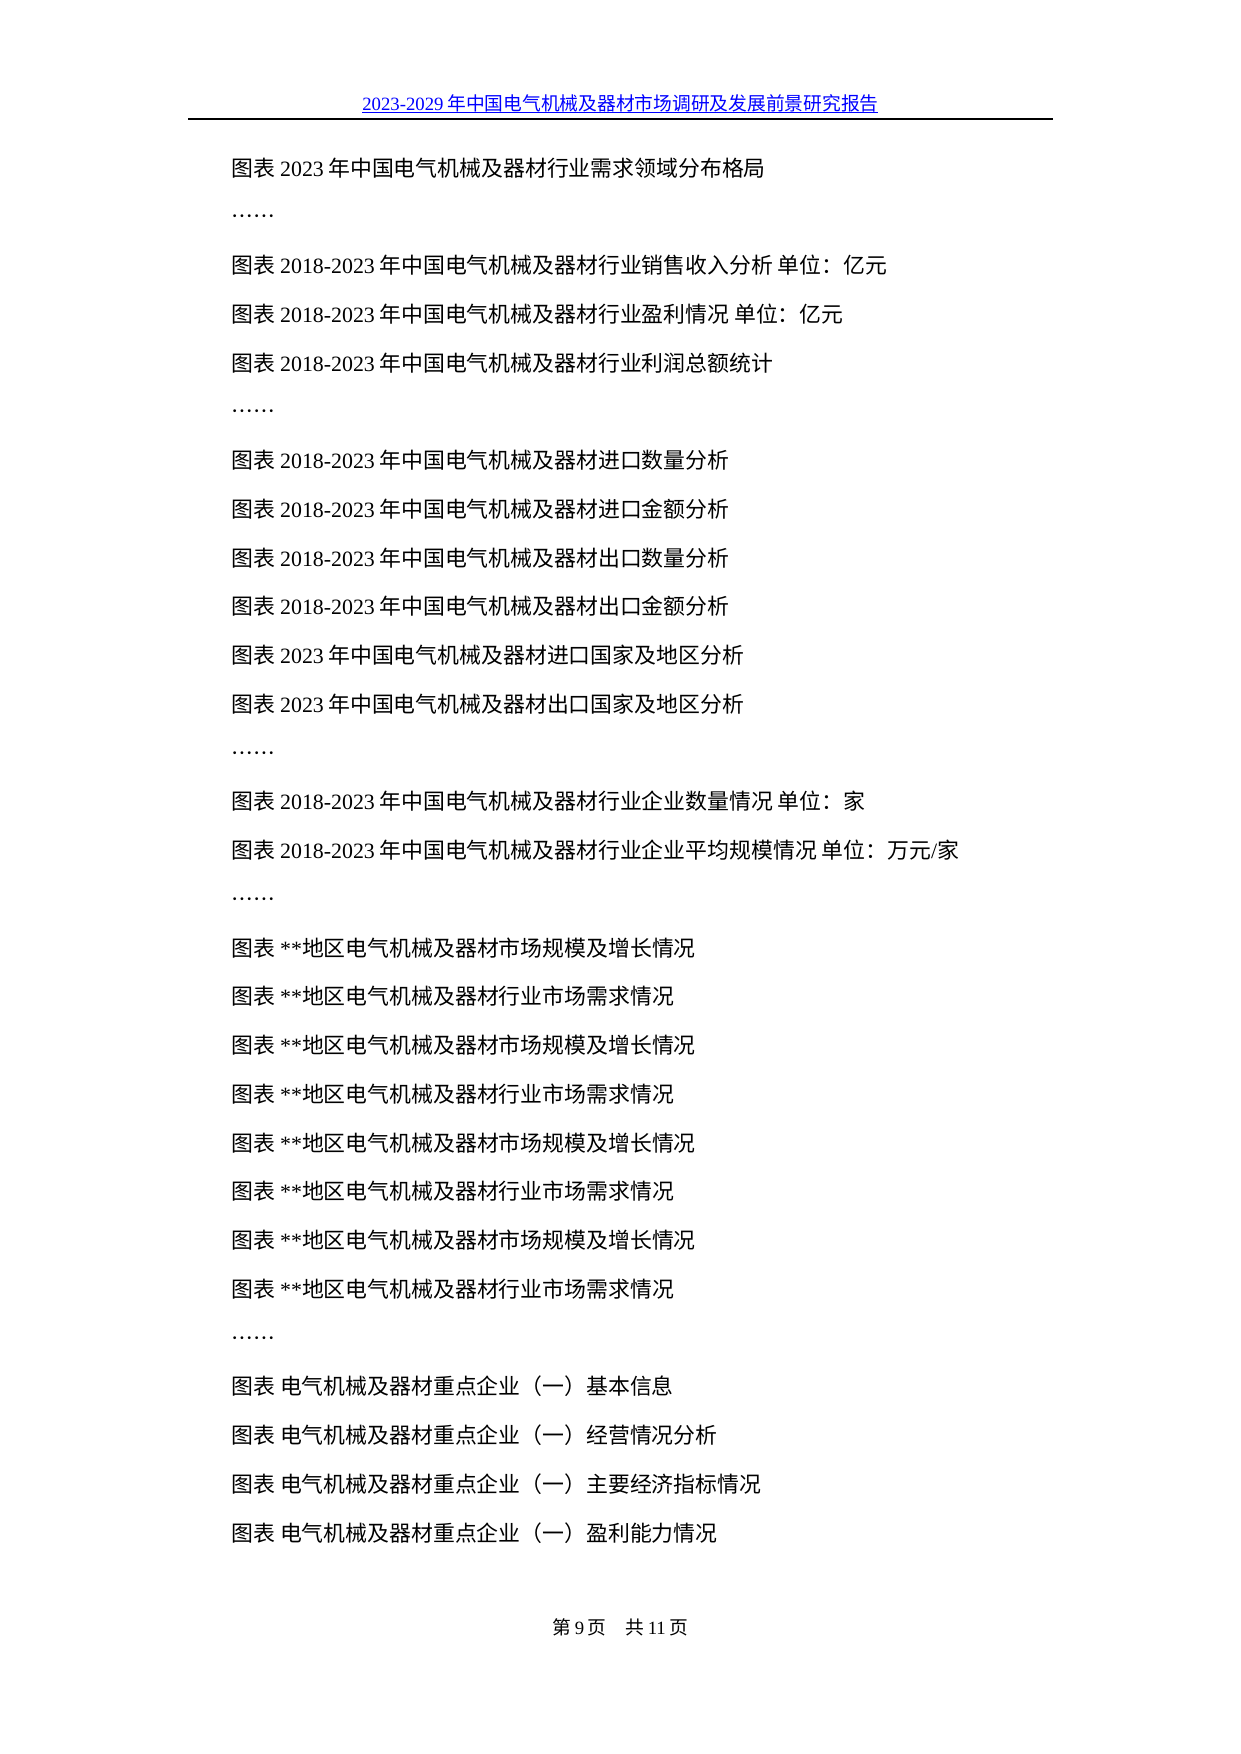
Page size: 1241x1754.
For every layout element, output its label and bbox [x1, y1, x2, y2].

text [187, 150, 1053, 1548]
